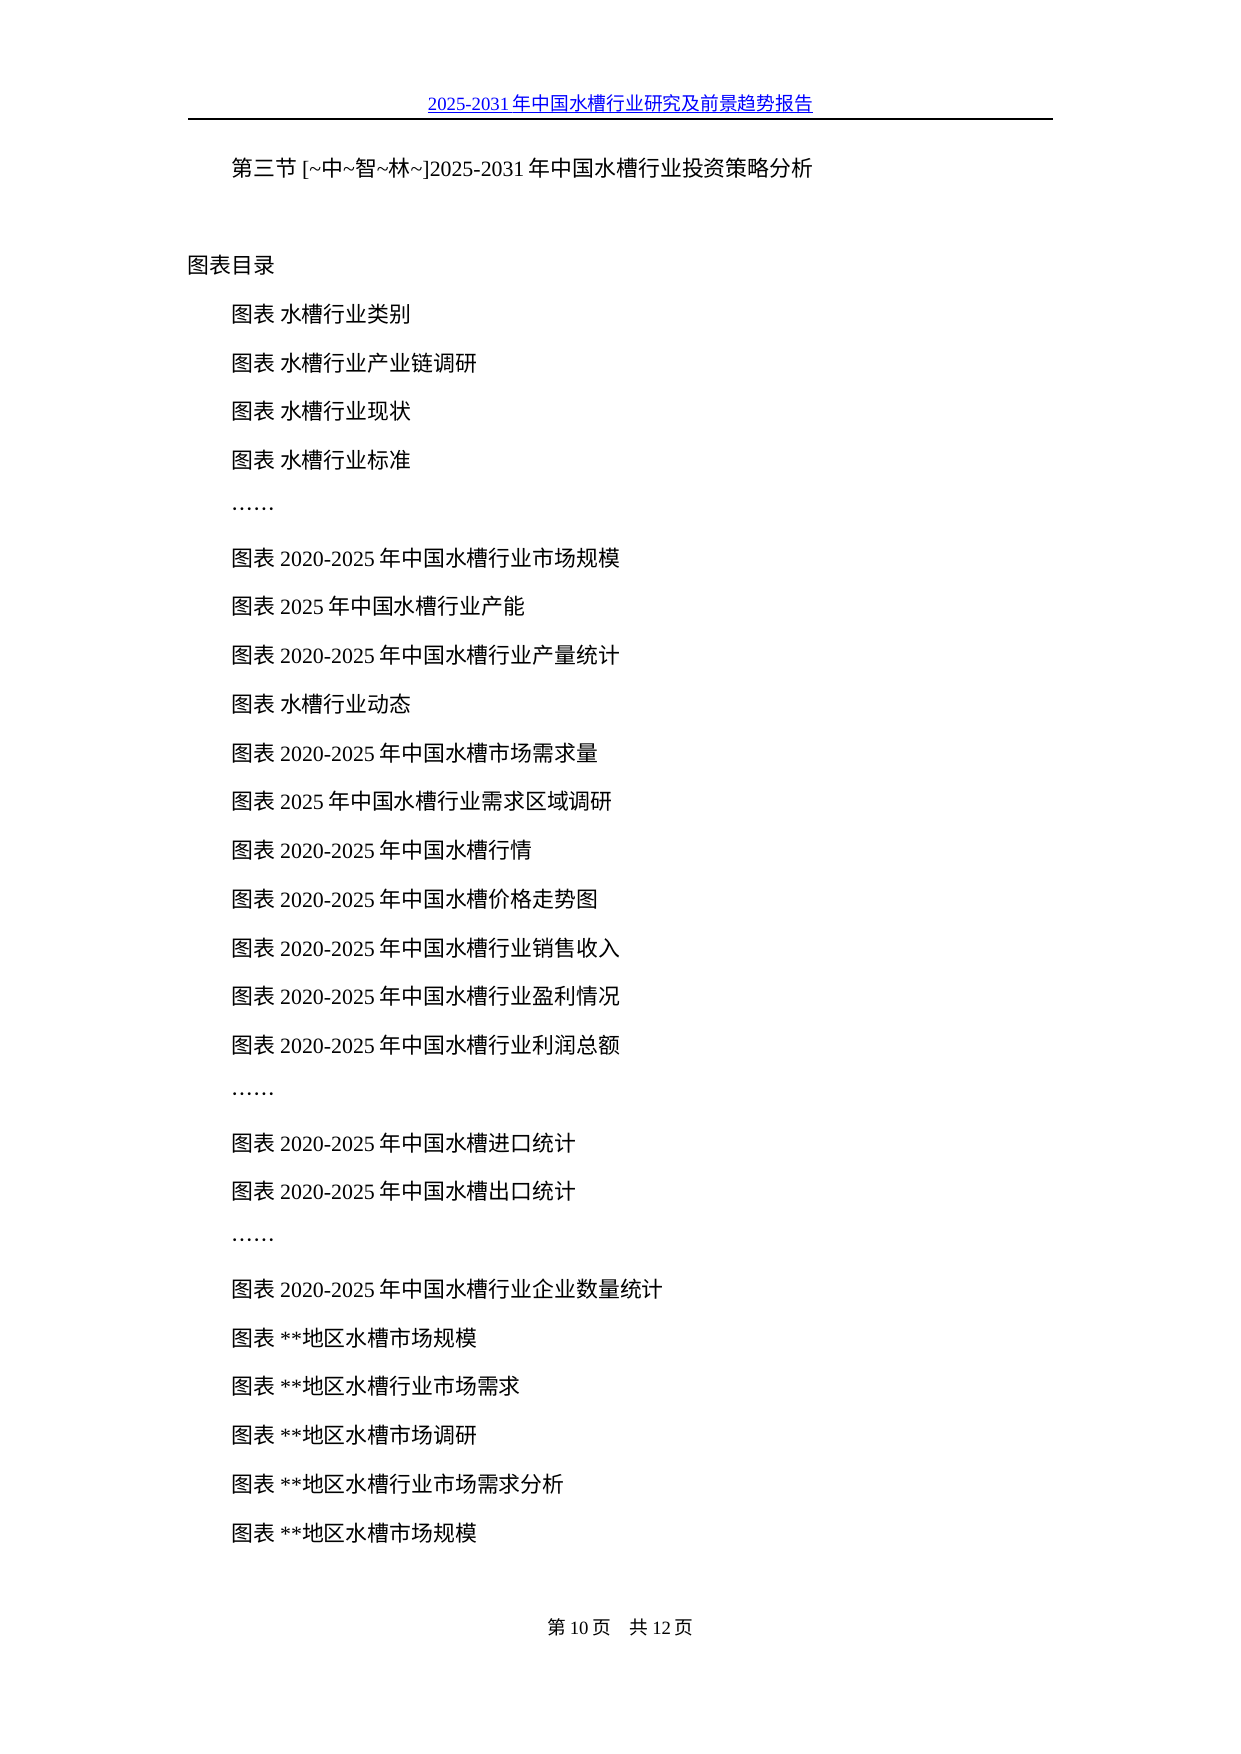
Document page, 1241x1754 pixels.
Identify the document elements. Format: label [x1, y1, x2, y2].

text [187, 150, 1053, 1548]
